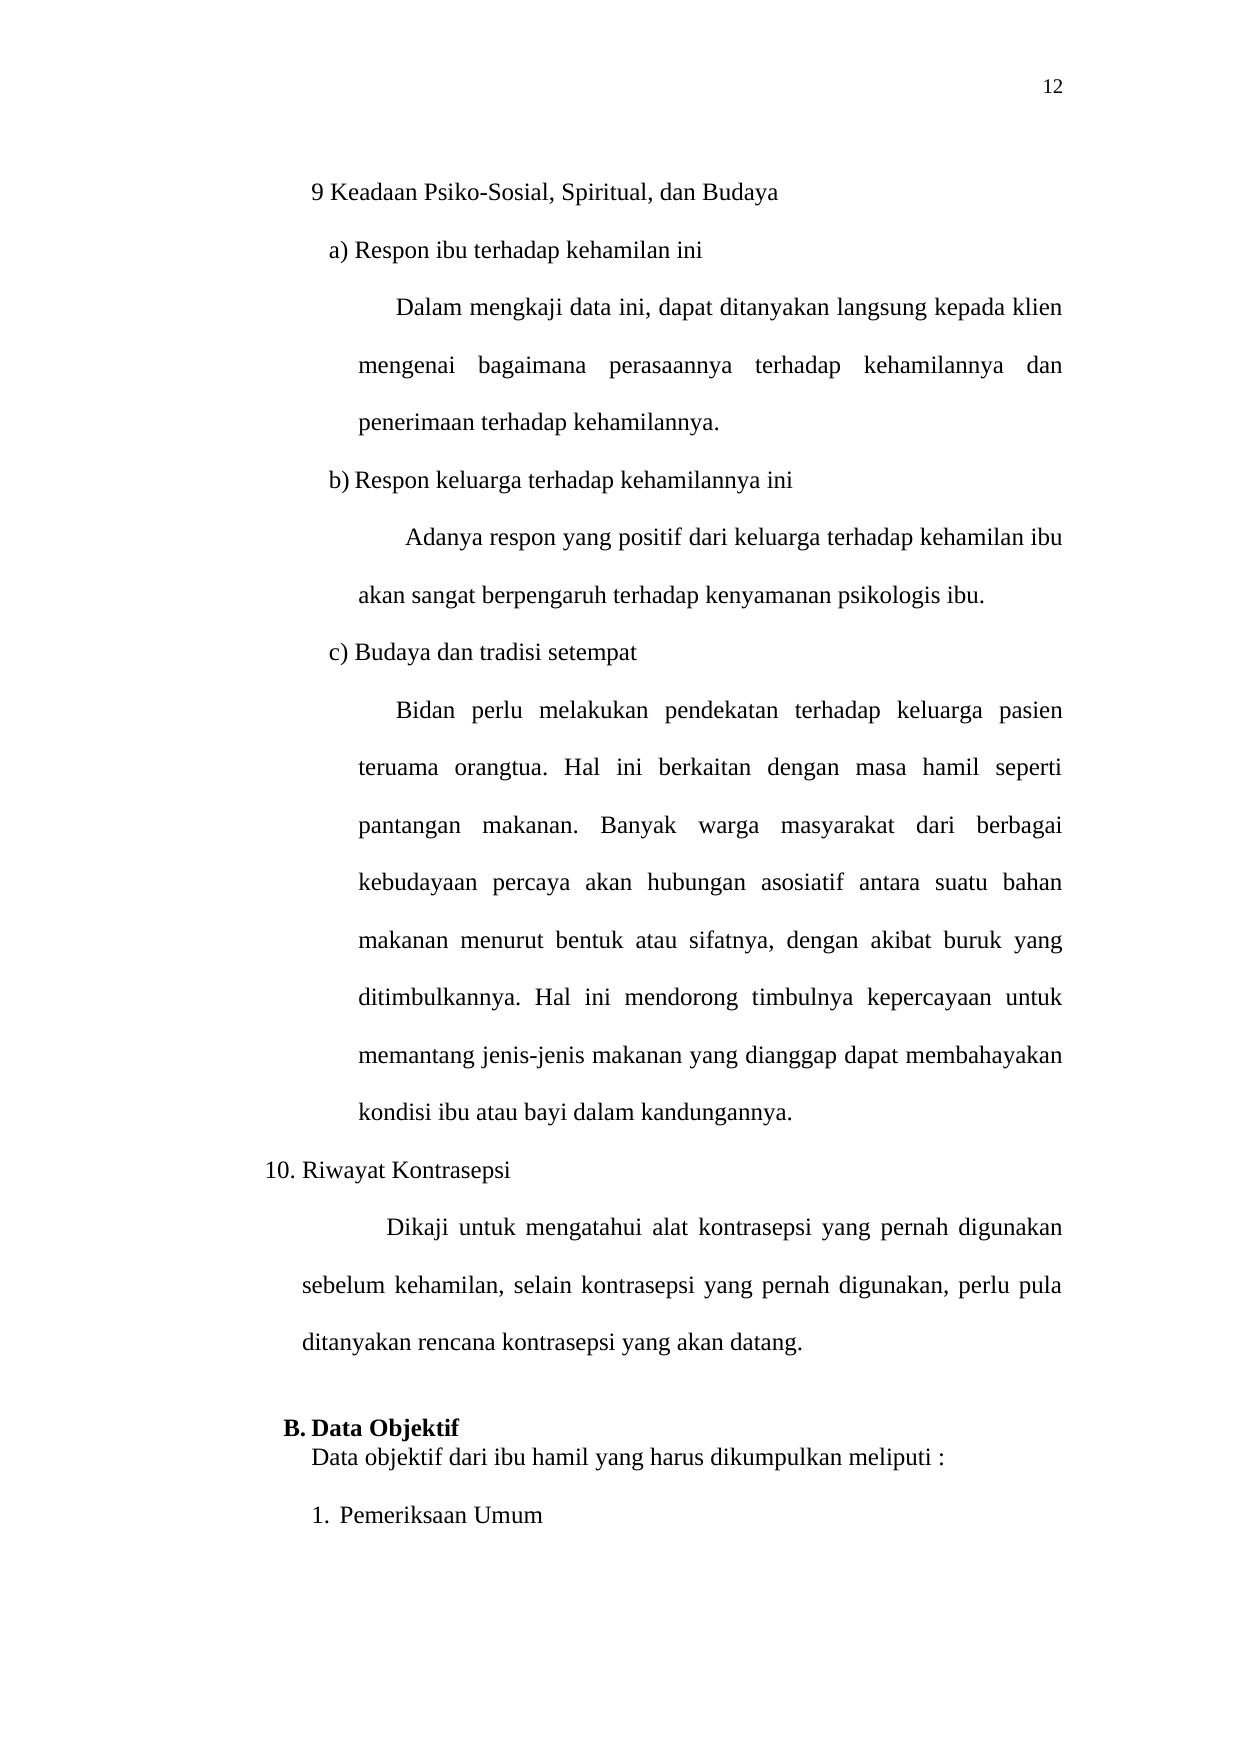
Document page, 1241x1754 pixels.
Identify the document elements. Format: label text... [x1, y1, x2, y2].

list Riwayat Kontrasepsi [264, 1155, 1063, 1183]
list Dikaji untuk mengatahui alat kontrasepsi yang pernah digunakan sebelum kehamilan, selain kontrasepsi yang pernah digunakan, perlu pula ditanyakan rencana kontrasepsi yang akan datang. [302, 1212, 1063, 1356]
list Keadaan Psiko-Sosial, Spiritual, dan Budaya [311, 177, 1063, 206]
list Adanya respon yang positif dari keluarga terhadap kehamilan ibu akan sangat berpengaruh terhadap kenyamanan psikologis ibu. [358, 522, 1063, 608]
list Pemeriksaan Umum [311, 1500, 1063, 1528]
list Respon ibu terhadap kehamilan ini [329, 235, 1063, 263]
list Dalam mengkaji data ini, dapat ditanyakan langsung kepada klien mengenai bagaimana perasaannya terhadap kehamilannya dan penerimaan terhadap kehamilannya. [358, 292, 1063, 436]
list Bidan perlu melakukan pendekatan terhadap keluarga pasien teruama orangtua. Hal ini berkaitan dengan masa hamil seperti pantangan makanan. Banyak warga masyarakat dari berbagai kebudayaan percaya akan hubungan asosiatif antara suatu bahan makanan menurut bentuk atau sifatnya, dengan akibat buruk yang ditimbulkannya. Hal ini mendorong timbulnya kepercayaan untuk memantang jenis-jenis makanan yang dianggap dapat membahayakan kondisi ibu atau bayi dalam kandungannya. [358, 695, 1063, 1126]
text Data objektif dari ibu hamil yang harus dikumpulkan meliputi : [311, 1442, 1063, 1471]
list Data Objektif [283, 1413, 1063, 1442]
list Budaya dan tradisi setempat [329, 637, 1063, 666]
list Respon keluarga terhadap kehamilannya ini [329, 465, 1063, 493]
